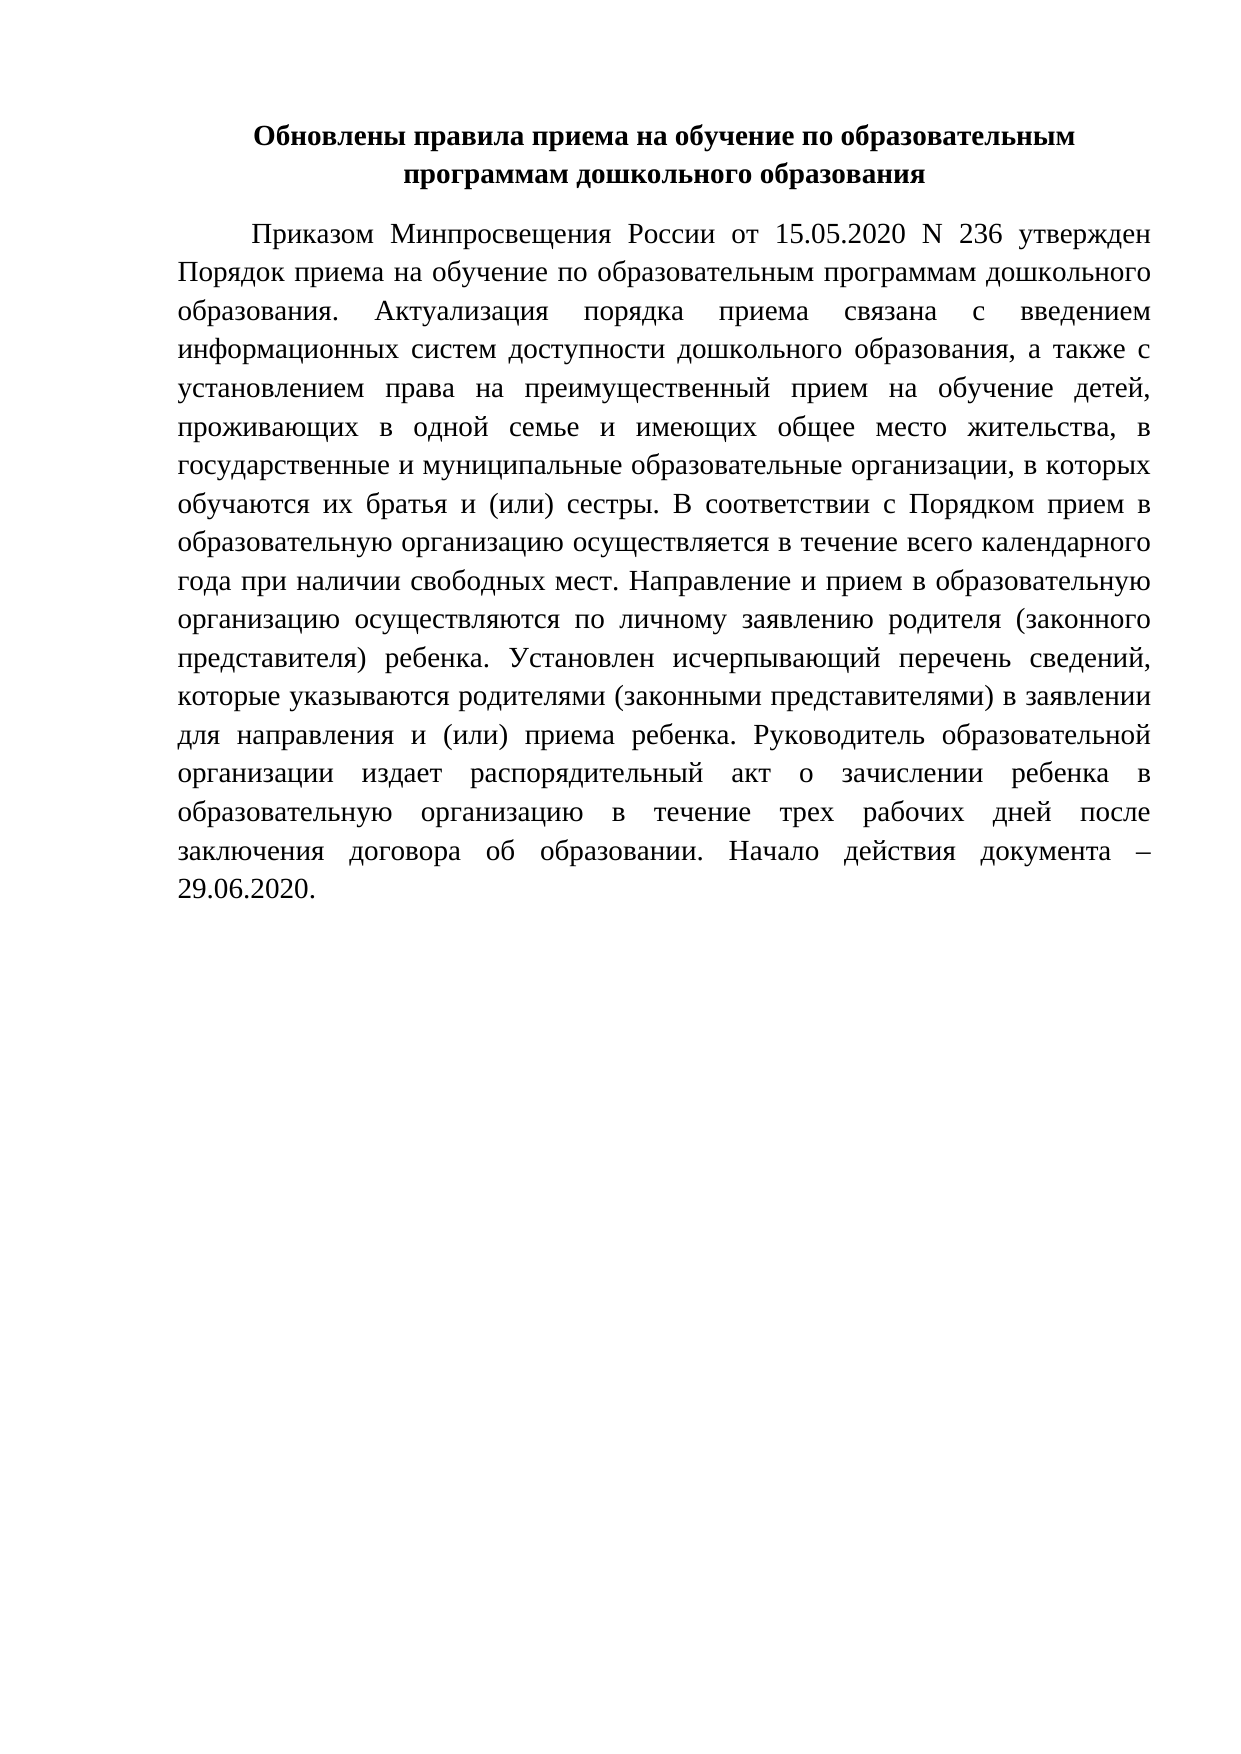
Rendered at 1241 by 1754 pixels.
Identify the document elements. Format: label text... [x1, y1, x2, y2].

text Обновлены правила приема на обучение по образовательным программам дошкольного образования [177, 118, 1152, 190]
text Приказом Минпросвещения России от 15.05.2020 N 236 утвержден Порядок приема на обучение по образовательным программам дошкольного образования. Актуализация порядка приема связана с введением информационных систем доступности дошкольного образования, а также с установлением права на преимущественный прием на обучение детей, проживающих в одной семье и имеющих общее место жительства, в государственные и муниципальные образовательные организации, в которых обучаются их братья и (или) сестры. В соответствии с Порядком прием в образовательную организацию осуществляется в течение всего календарного года при наличии свободных мест. Направление и прием в образовательную организацию осуществляются по личному заявлению родителя (законного представителя) ребенка. Установлен исчерпывающий перечень сведений, которые указываются родителями (законными представителями) в заявлении для направления и (или) приема ребенка. Руководитель образовательной организации издает распорядительный акт о зачислении ребенка в образовательную организацию в течение трех рабочих дней после заключения договора об образовании. Начало действия документа – 29.06.2020. [177, 216, 1152, 905]
